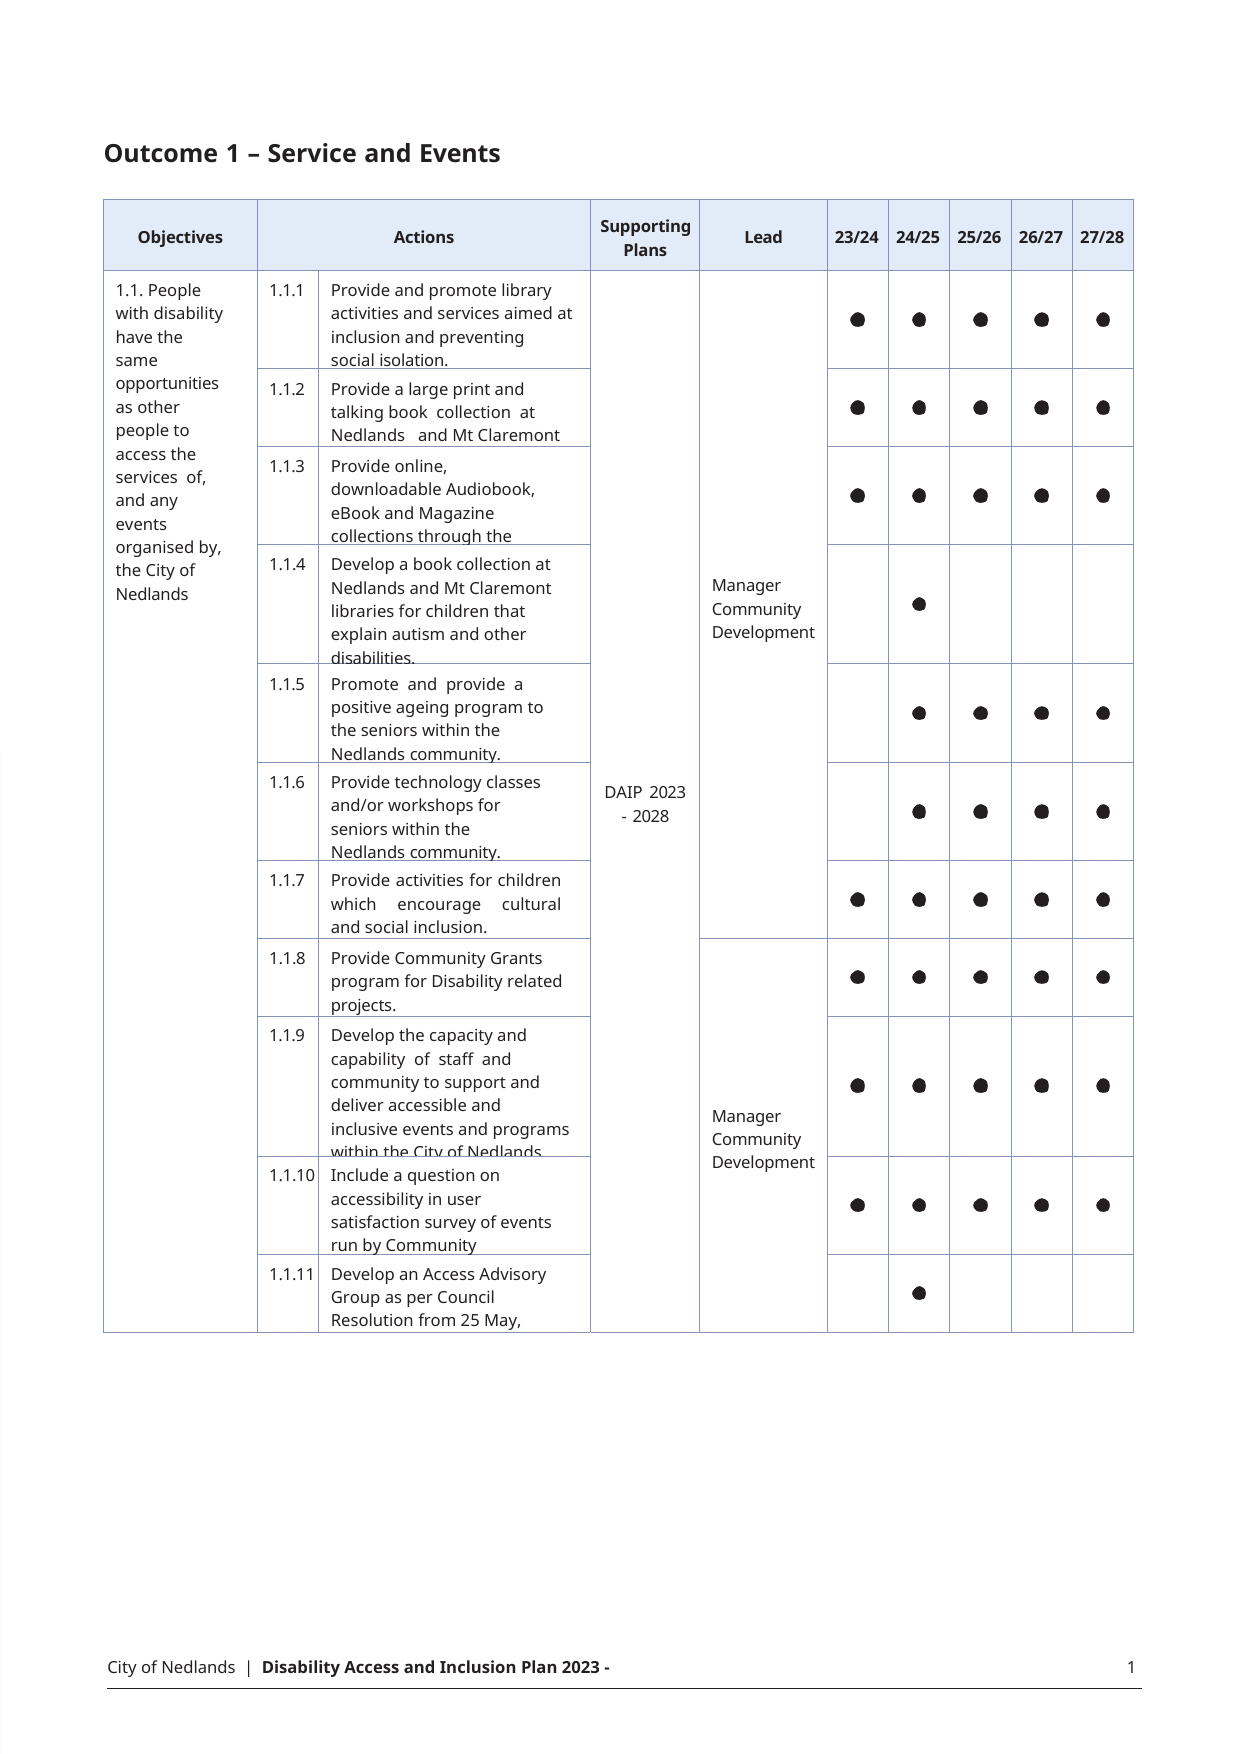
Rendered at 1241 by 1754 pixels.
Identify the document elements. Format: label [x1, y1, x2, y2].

picture [973, 1078, 988, 1093]
picture [912, 1198, 926, 1212]
picture [1034, 892, 1049, 907]
picture [1034, 1198, 1049, 1212]
picture [1034, 312, 1049, 327]
picture [973, 1198, 988, 1212]
picture [1096, 804, 1110, 819]
picture [850, 1198, 865, 1212]
picture [912, 400, 926, 415]
picture [973, 312, 988, 327]
picture [912, 706, 926, 720]
picture [973, 970, 988, 984]
picture [912, 892, 926, 907]
picture [1096, 488, 1110, 503]
picture [850, 892, 865, 907]
picture [912, 804, 926, 819]
picture [1096, 400, 1110, 415]
picture [1096, 1078, 1110, 1093]
picture [1034, 706, 1049, 720]
picture [912, 312, 926, 327]
picture [1096, 892, 1110, 907]
picture [1096, 970, 1110, 984]
picture [973, 488, 988, 503]
picture [850, 488, 865, 503]
picture [1034, 488, 1049, 503]
picture [912, 1286, 926, 1300]
picture [850, 1078, 865, 1093]
picture [1096, 706, 1110, 720]
picture [973, 400, 988, 415]
picture [1034, 1078, 1049, 1093]
picture [850, 970, 865, 984]
picture [973, 804, 988, 819]
picture [912, 1078, 926, 1093]
picture [850, 312, 865, 327]
picture [1034, 804, 1049, 819]
picture [1096, 1198, 1110, 1212]
picture [1034, 400, 1049, 415]
picture [1096, 312, 1110, 327]
picture [912, 488, 926, 503]
picture [973, 892, 988, 907]
picture [912, 970, 926, 984]
picture [912, 597, 926, 611]
picture [1034, 970, 1049, 984]
picture [973, 706, 988, 720]
picture [850, 400, 865, 415]
